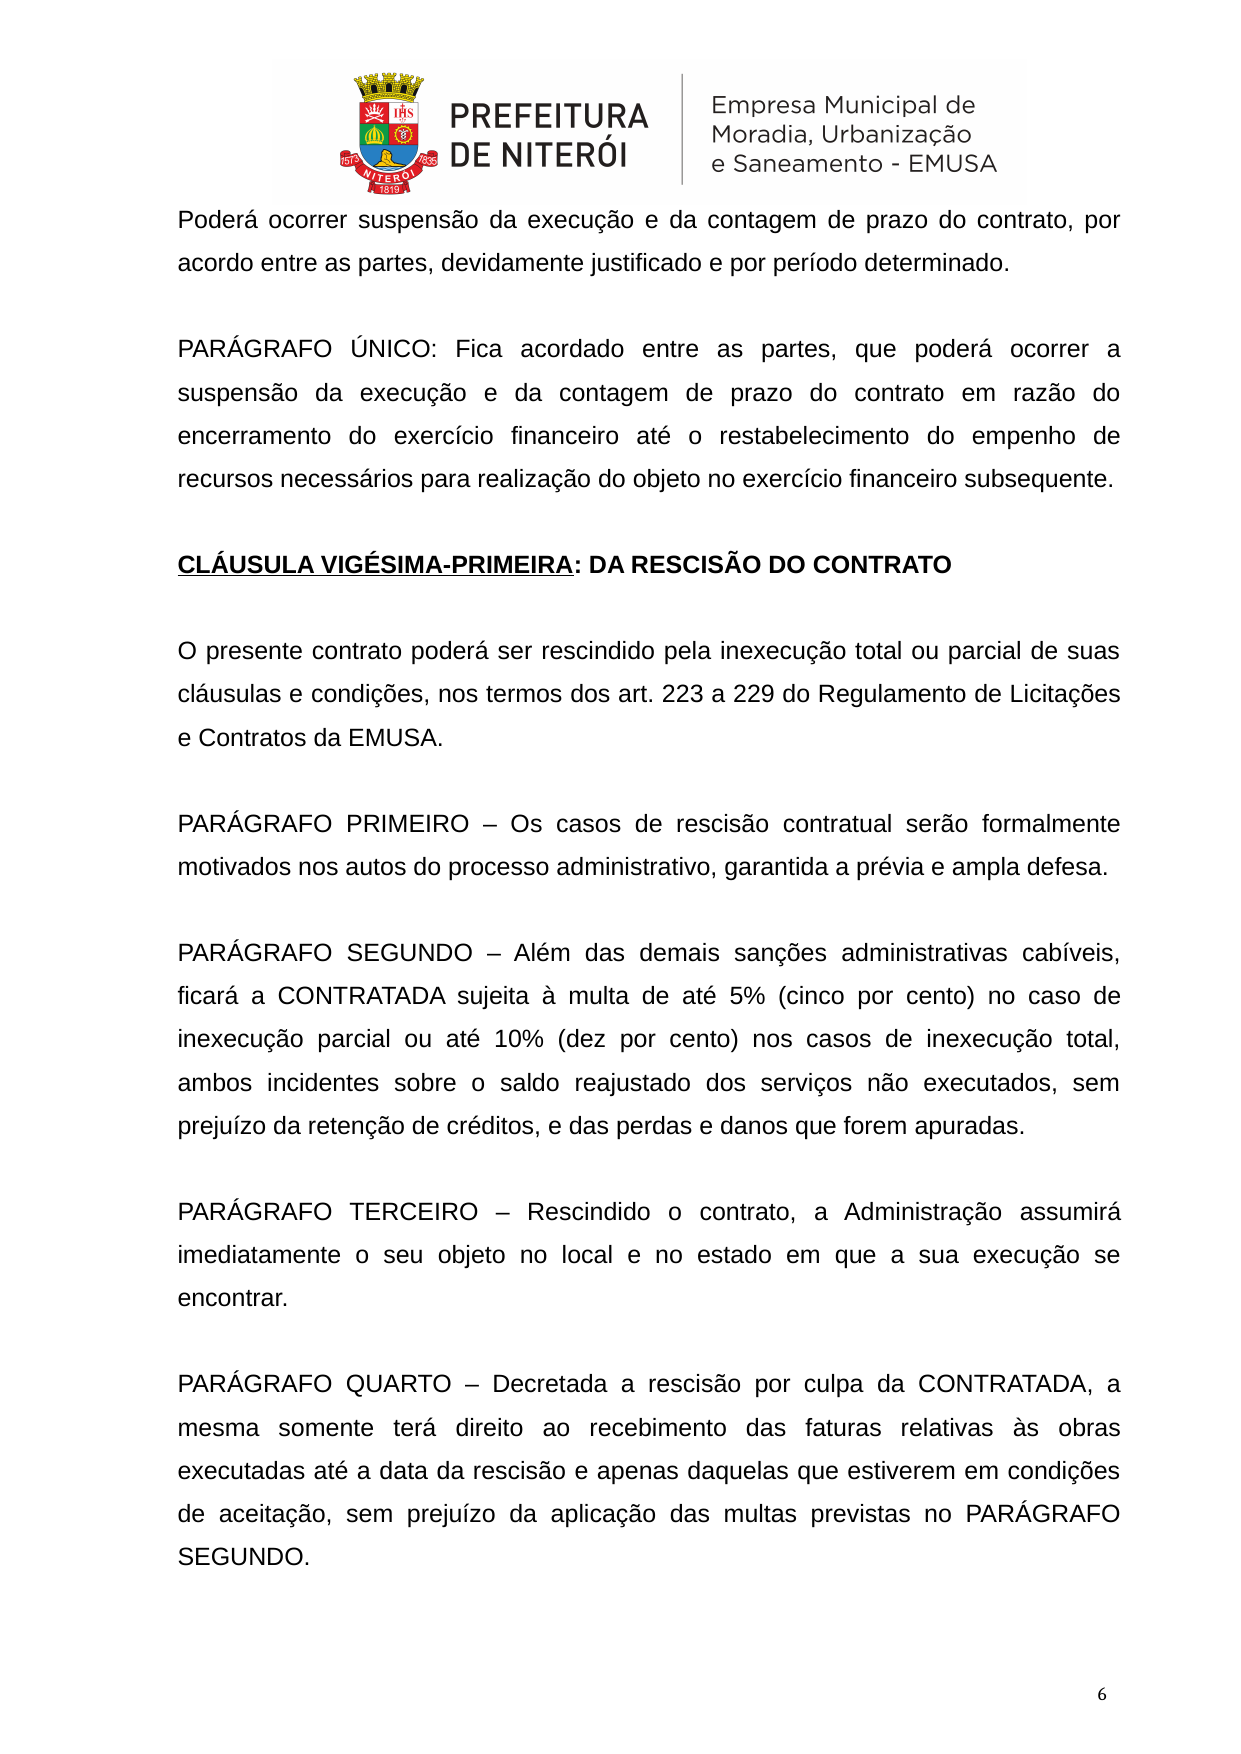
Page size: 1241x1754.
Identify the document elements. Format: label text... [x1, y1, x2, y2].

text O presente contrato poderá ser rescindido pela inexecução total ou parcial de suas cláusulas e condições, nos termos dos art. 223 a 229 do Regulamento de Licitações e Contratos da EMUSA. [177, 636, 1122, 751]
text CLÁUSULA VIGÉSIMA-PRIMEIRA: DA RESCISÃO DO CONTRATO [177, 550, 1122, 579]
text PARÁGRAFO SEGUNDO – Além das demais sanções administrativas cabíveis, ficará a CONTRATADA sujeita à multa de até 5% (cinco por cento) no caso de inexecução parcial ou até 10% (dez por cento) nos casos de inexecução total, ambos incidentes sobre o saldo reajustado dos serviços não executados, sem prejuízo da retenção de créditos, e das perdas e danos que forem apuradas. [177, 938, 1122, 1139]
text PARÁGRAFO ÚNICO: Fica acordado entre as partes, que poderá ocorrer a suspensão da execução e da contagem de prazo do contrato em razão do encerramento do exercício financeiro até o restabelecimento do empenho de recursos necessários para realização do objeto no exercício financeiro subsequente. [177, 334, 1122, 492]
text PARÁGRAFO TERCEIRO – Rescindido o contrato, a Administração assumirá imediatamente o seu objeto no local e no estado em que a sua execução se encontrar. [177, 1197, 1122, 1312]
text PARÁGRAFO QUARTO – Decretada a rescisão por culpa da CONTRATADA, a mesma somente terá direito ao recebimento das faturas relativas às obras executadas até a data da rescisão e apenas daquelas que estiverem em condições de aceitação, sem prejuízo da aplicação das multas previstas no PARÁGRAFO SEGUNDO. [177, 1369, 1122, 1571]
text Poderá ocorrer suspensão da execução e da contagem de prazo do contrato, por acordo entre as partes, devidamente justificado e por período determinado. [177, 205, 1122, 277]
picture [272, 59, 1027, 205]
text PARÁGRAFO PRIMEIRO – Os casos de rescisão contratual serão formalmente motivados nos autos do processo administrativo, garantida a prévia e ampla defesa. [177, 809, 1122, 881]
